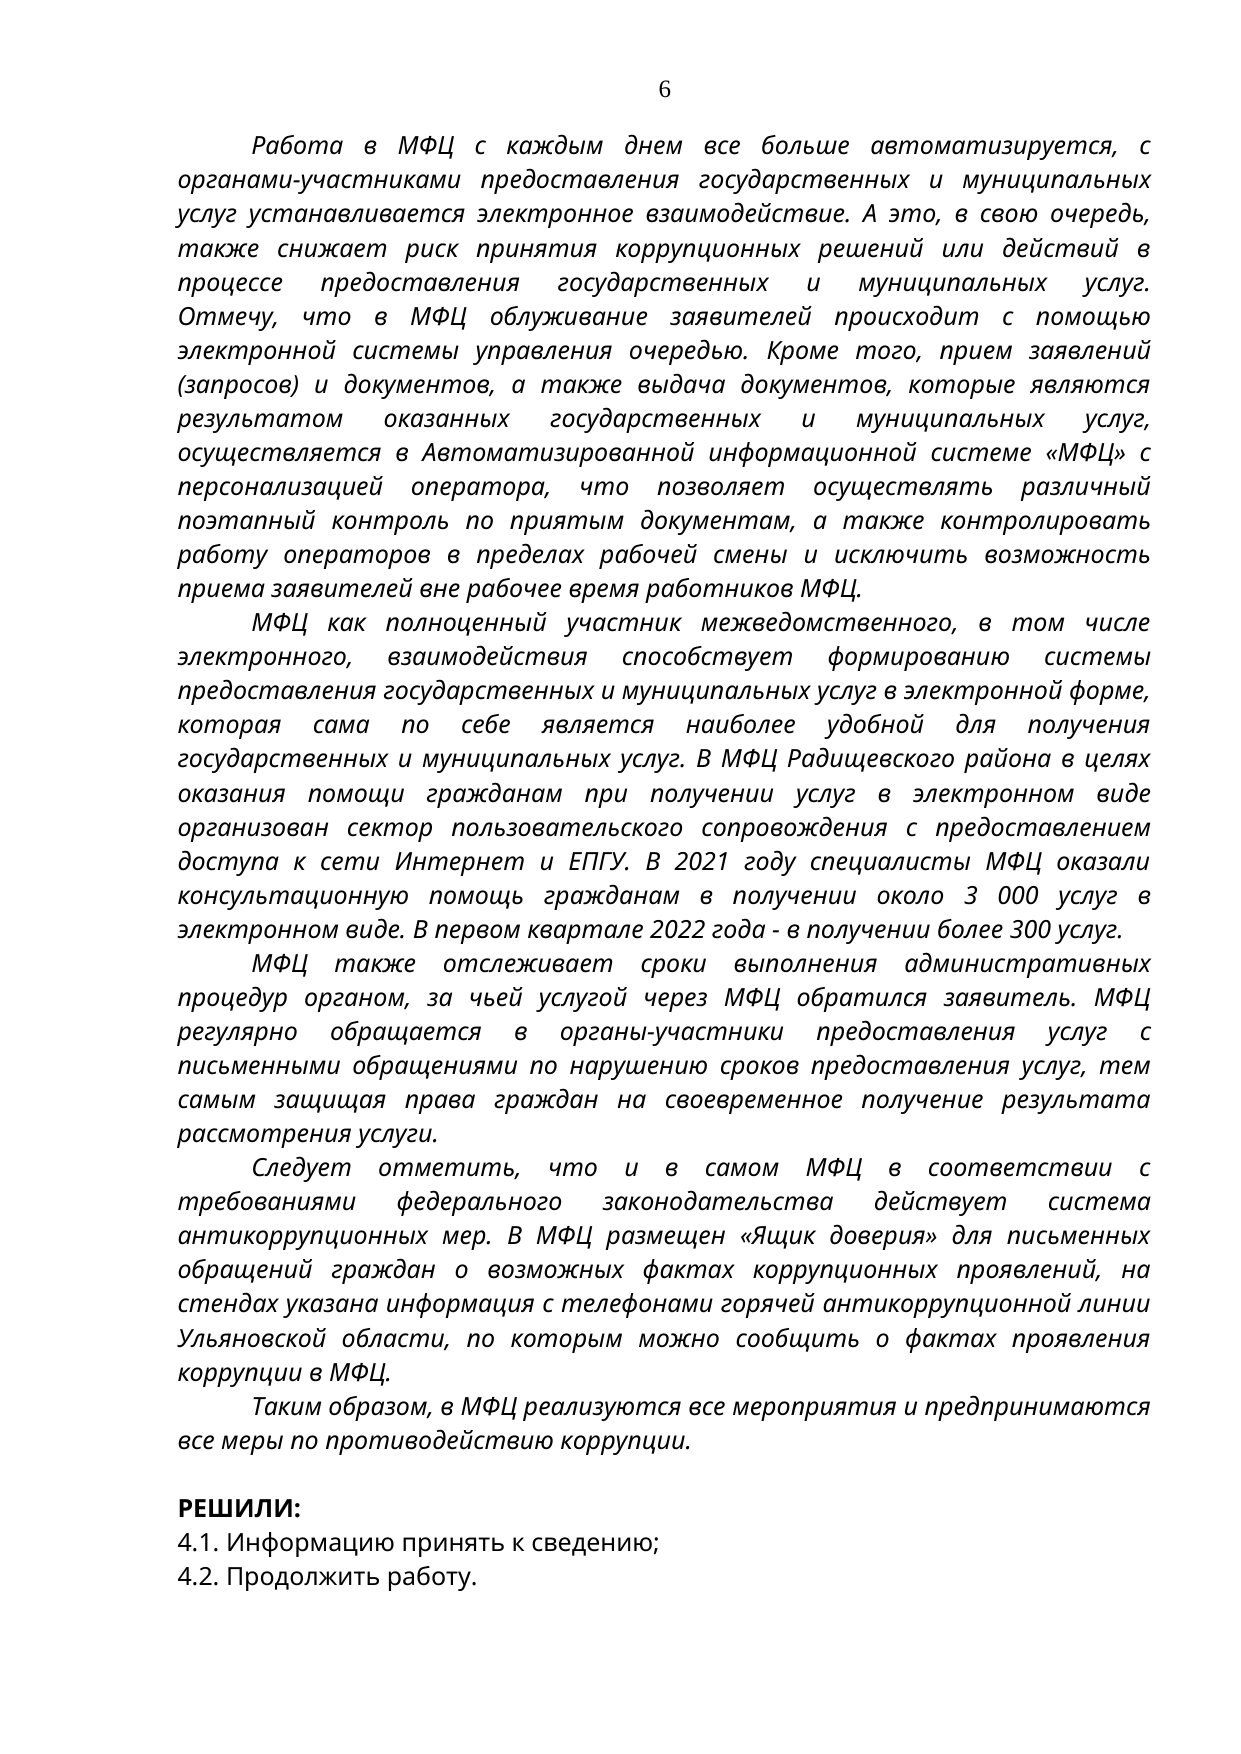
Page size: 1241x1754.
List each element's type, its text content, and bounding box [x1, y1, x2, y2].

text РЕШИЛИ: [177, 1491, 1152, 1524]
text Таким образом, в МФЦ реализуются все мероприятия и предпринимаются все меры по противодействию коррупции. [177, 1388, 1152, 1456]
text Работа в МФЦ с каждым днем все больше автоматизируется, с органами-участниками предоставления государственных и муниципальных услуг устанавливается электронное взаимодействие. А это, в свою очередь, также снижает риск принятия коррупционных решений или действий в процессе предоставления государственных и муниципальных услуг. Отмечу, что в МФЦ облуживание заявителей происходит с помощью электронной системы управления очередью. Кроме того, прием заявлений (запросов) и документов, а также выдача документов, которые являются результатом оказанных государственных и муниципальных услуг, осуществляется в Автоматизированной информационной системе «МФЦ» с персонализацией оператора, что позволяет осуществлять различный поэтапный контроль по приятым документам, а также контролировать работу операторов в пределах рабочей смены и исключить возможность приема заявителей вне рабочее время работников МФЦ. [177, 128, 1152, 605]
text МФЦ также отслеживает сроки выполнения административных процедур органом, за чьей услугой через МФЦ обратился заявитель. МФЦ регулярно обращается в органы-участники предоставления услуг с письменными обращениями по нарушению сроков предоставления услуг, тем самым защищая права граждан на своевременное получение результата рассмотрения услуги. [177, 946, 1152, 1150]
text Следует отметить, что и в самом МФЦ в соответствии с требованиями федерального законодательства действует система антикоррупционных мер. В МФЦ размещен «Ящик доверия» для письменных обращений граждан о возможных фактах коррупционных проявлений, на стендах указана информация с телефонами горячей антикоррупционной линии Ульяновской области, по которым можно сообщить о фактах проявления коррупции в МФЦ. [177, 1150, 1152, 1388]
text МФЦ как полноценный участник межведомственного, в том числе электронного, взаимодействия способствует формированию системы предоставления государственных и муниципальных услуг в электронной форме, которая сама по себе является наиболее удобной для получения государственных и муниципальных услуг. В МФЦ Радищевского района в целях оказания помощи гражданам при получении услуг в электронном виде организован сектор пользовательского сопровождения с предоставлением доступа к сети Интернет и ЕПГУ. В 2021 году специалисты МФЦ оказали консультационную помощь гражданам в получении около 3 000 услуг в электронном виде. В первом квартале 2022 года - в получении более 300 услуг. [177, 605, 1152, 946]
text 4.1. Информацию принять к сведению; [177, 1524, 1152, 1559]
text 4.2. Продолжить работу. [177, 1559, 1152, 1593]
